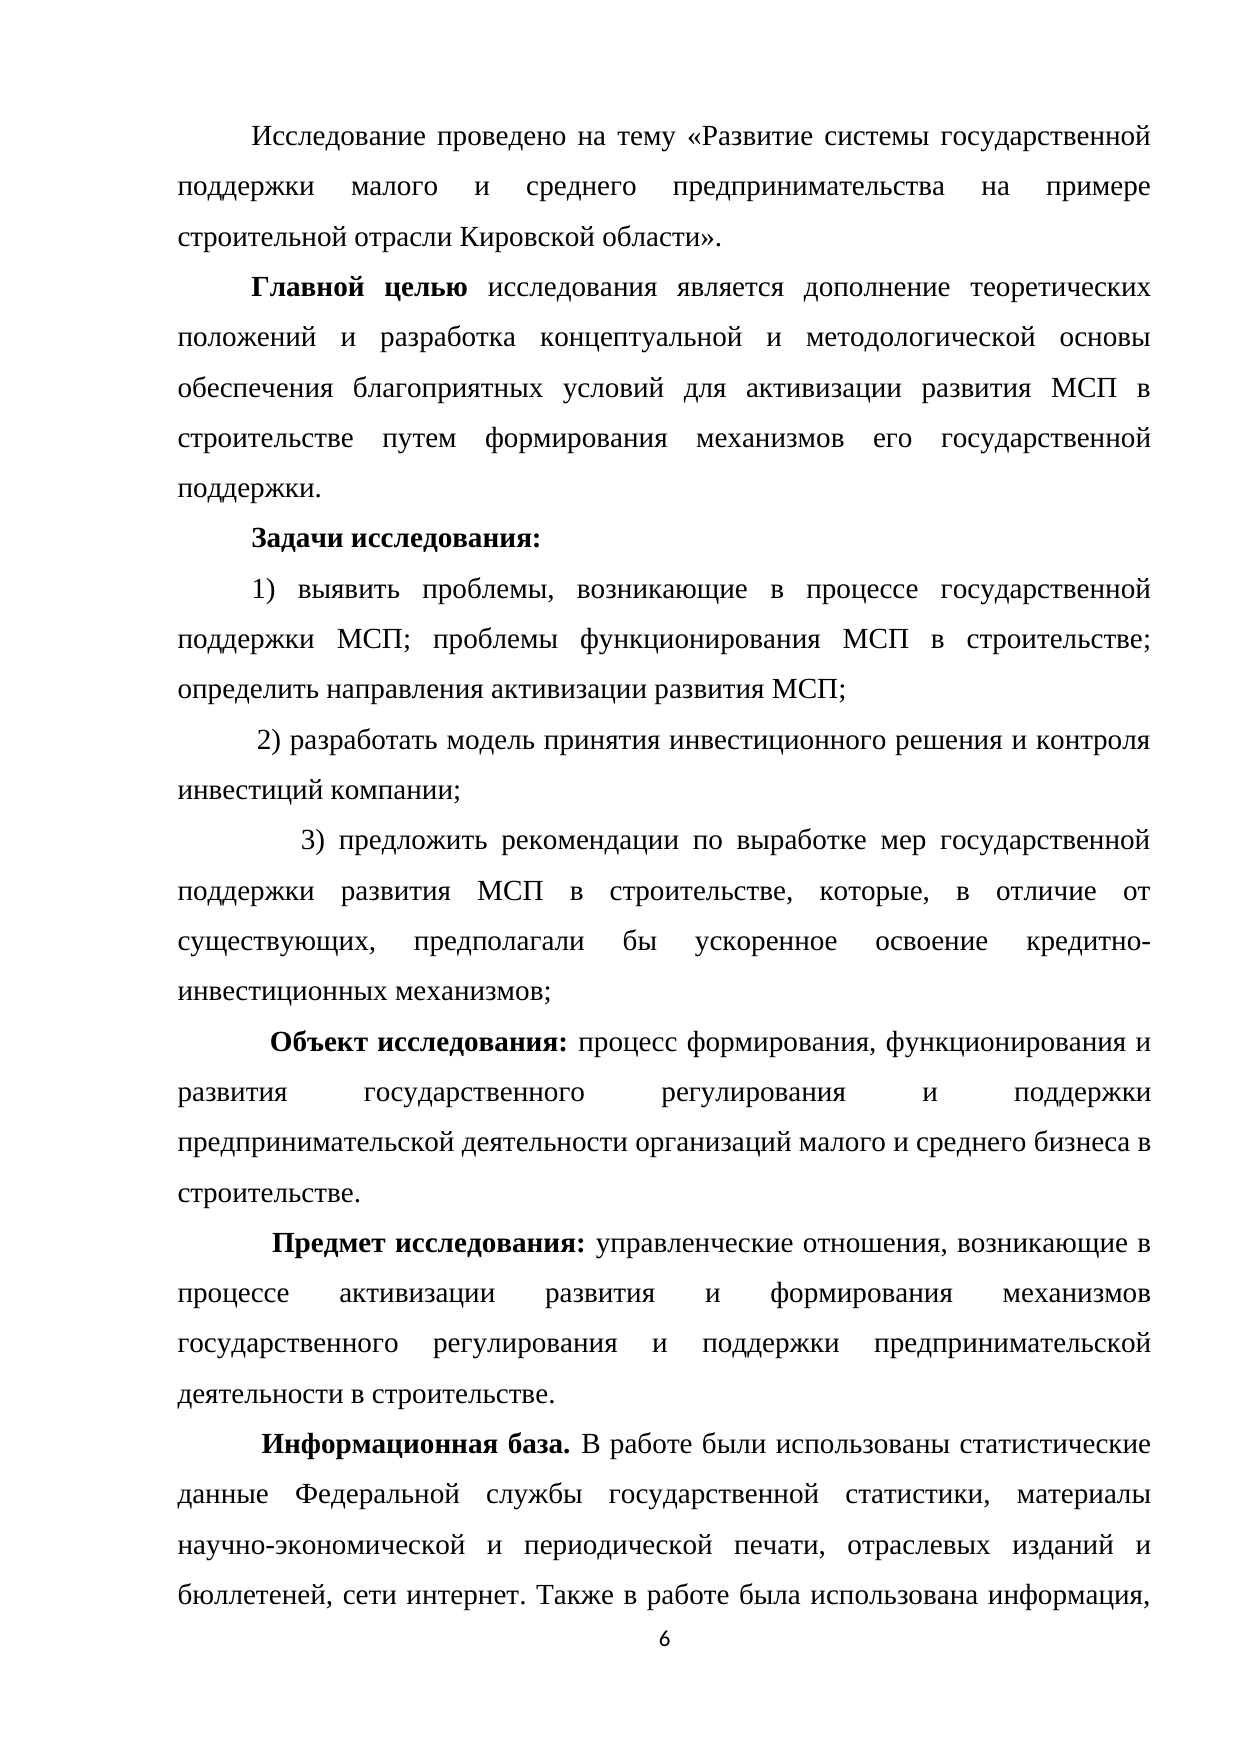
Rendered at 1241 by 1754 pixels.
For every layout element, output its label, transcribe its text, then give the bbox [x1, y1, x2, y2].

text Исследование проведено на тему «Развитие системы государственной поддержки малого и среднего предпринимательства на примере строительной отрасли Кировской области». [177, 118, 1152, 252]
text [177, 1426, 1152, 1611]
text Объект исследования: процесс формирования, функционирования и развития государственного регулирования и поддержки предпринимательской деятельности организаций малого и среднего бизнеса в строительстве. [177, 1024, 1152, 1208]
text 3) предложить рекомендации по выработке мер государственной поддержки развития МСП в строительстве, которые, в отличие от существующих, предполагали бы ускоренное освоение кредитно-инвестиционных механизмов; [177, 822, 1152, 1007]
text Предмет исследования: управленческие отношения, возникающие в процессе активизации развития и формирования механизмов государственного регулирования и поддержки предпринимательской деятельности в строительстве. [177, 1225, 1152, 1409]
text Главной целью исследования является дополнение теоретических положений и разработка концептуальной и методологической основы обеспечения благоприятных условий для активизации развития МСП в строительстве путем формирования механизмов его государственной поддержки. [177, 269, 1152, 504]
text 2) разработать модель принятия инвестиционного решения и контроля инвестиций компании; [177, 722, 1152, 806]
text Задачи исследования: [177, 521, 1152, 554]
text 1) выявить проблемы, возникающие в процессе государственной поддержки МСП; проблемы функционирования МСП в строительстве; определить направления активизации развития МСП; [177, 571, 1152, 705]
